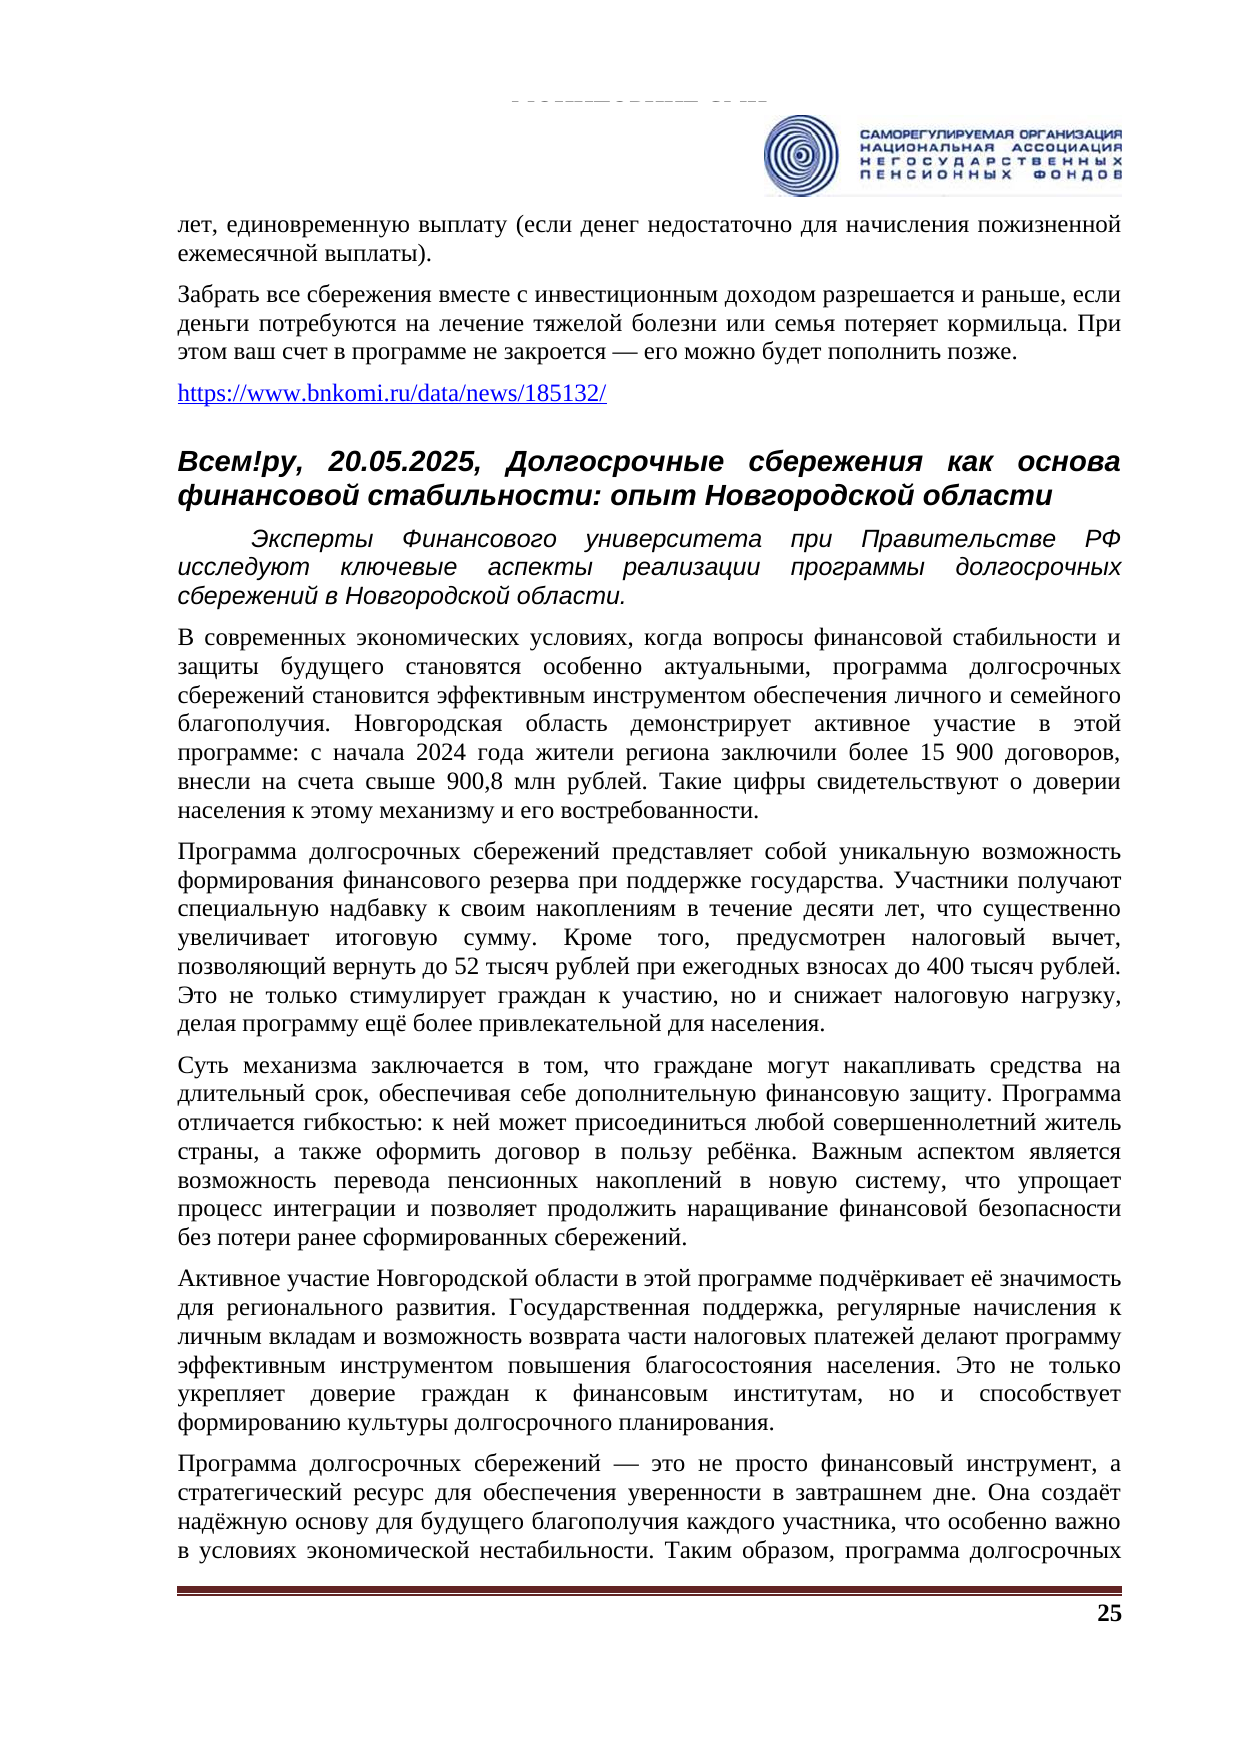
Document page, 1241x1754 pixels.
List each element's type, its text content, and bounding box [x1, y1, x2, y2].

text Суть механизма заключается в том, что граждане могут накапливать средства на длительный срок, обеспечивая себе дополнительную финансовую защиту. Программа отличается гибкостью: к ней может присоединиться любой совершеннолетний житель страны, а также оформить договор в пользу ребёнка. Важным аспектом является возможность перевода пенсионных накоплений в новую систему, что упрощает процесс интеграции и позволяет продолжить наращивание финансовой безопасности без потери ранее сформированных сбережений. [177, 1050, 1122, 1251]
picture [764, 115, 1122, 197]
text В современных экономических условиях, когда вопросы финансовой стабильности и защиты будущего становятся особенно актуальными, программа долгосрочных сбережений становится эффективным инструментом обеспечения личного и семейного благополучия. Новгородская область демонстрирует активное участие в этой программе: с начала 2024 года жители региона заключили более 15 900 договоров, внесли на счета свыше 900,8 млн рублей. Такие цифры свидетельствуют о доверии населения к этому механизму и его востребованности. [177, 622, 1122, 823]
subtitle Эксперты Финансового университета при Правительстве РФ исследуют ключевые аспекты реализации программы долгосрочных сбережений в Новгородской области. [177, 523, 1122, 610]
text Программа долгосрочных сбережений представляет собой уникальную возможность формирования финансового резерва при поддержке государства. Участники получают специальную надбавку к своим накоплениям в течение десяти лет, что существенно увеличивает итоговую сумму. Кроме того, предусмотрен налоговый вычет, позволяющий вернуть до 52 тысяч рублей при ежегодных взносах до 400 тысяч рублей. Это не только стимулирует граждан к участию, но и снижает налоговую нагрузку, делая программу ещё более привлекательной для населения. [177, 836, 1122, 1037]
subtitle Всем!ру, 20.05.2025, Долгосрочные сбережения как основа финансовой стабильности: опыт Новгородской области [177, 444, 1122, 511]
text https://www.bnkomi.ru/data/news/185132/ [177, 378, 1122, 406]
text Забрать все сбережения вместе с инвестиционным доходом разрешается и раньше, если деньги потребуются на лечение тяжелой болезни или семья потеряет кормильца. При этом ваш счет в программе не закроется — его можно будет пополнить позже. [177, 279, 1122, 365]
text Активное участие Новгородской области в этой программе подчёркивает её значимость для регионального развития. Государственная поддержка, регулярные начисления к личным вкладам и возможность возврата части налоговых платежей делают программу эффективным инструментом повышения благосостояния населения. Это не только укрепляет доверие граждан к финансовым институтам, но и способствует формированию культуры долгосрочного планирования. [177, 1263, 1122, 1436]
